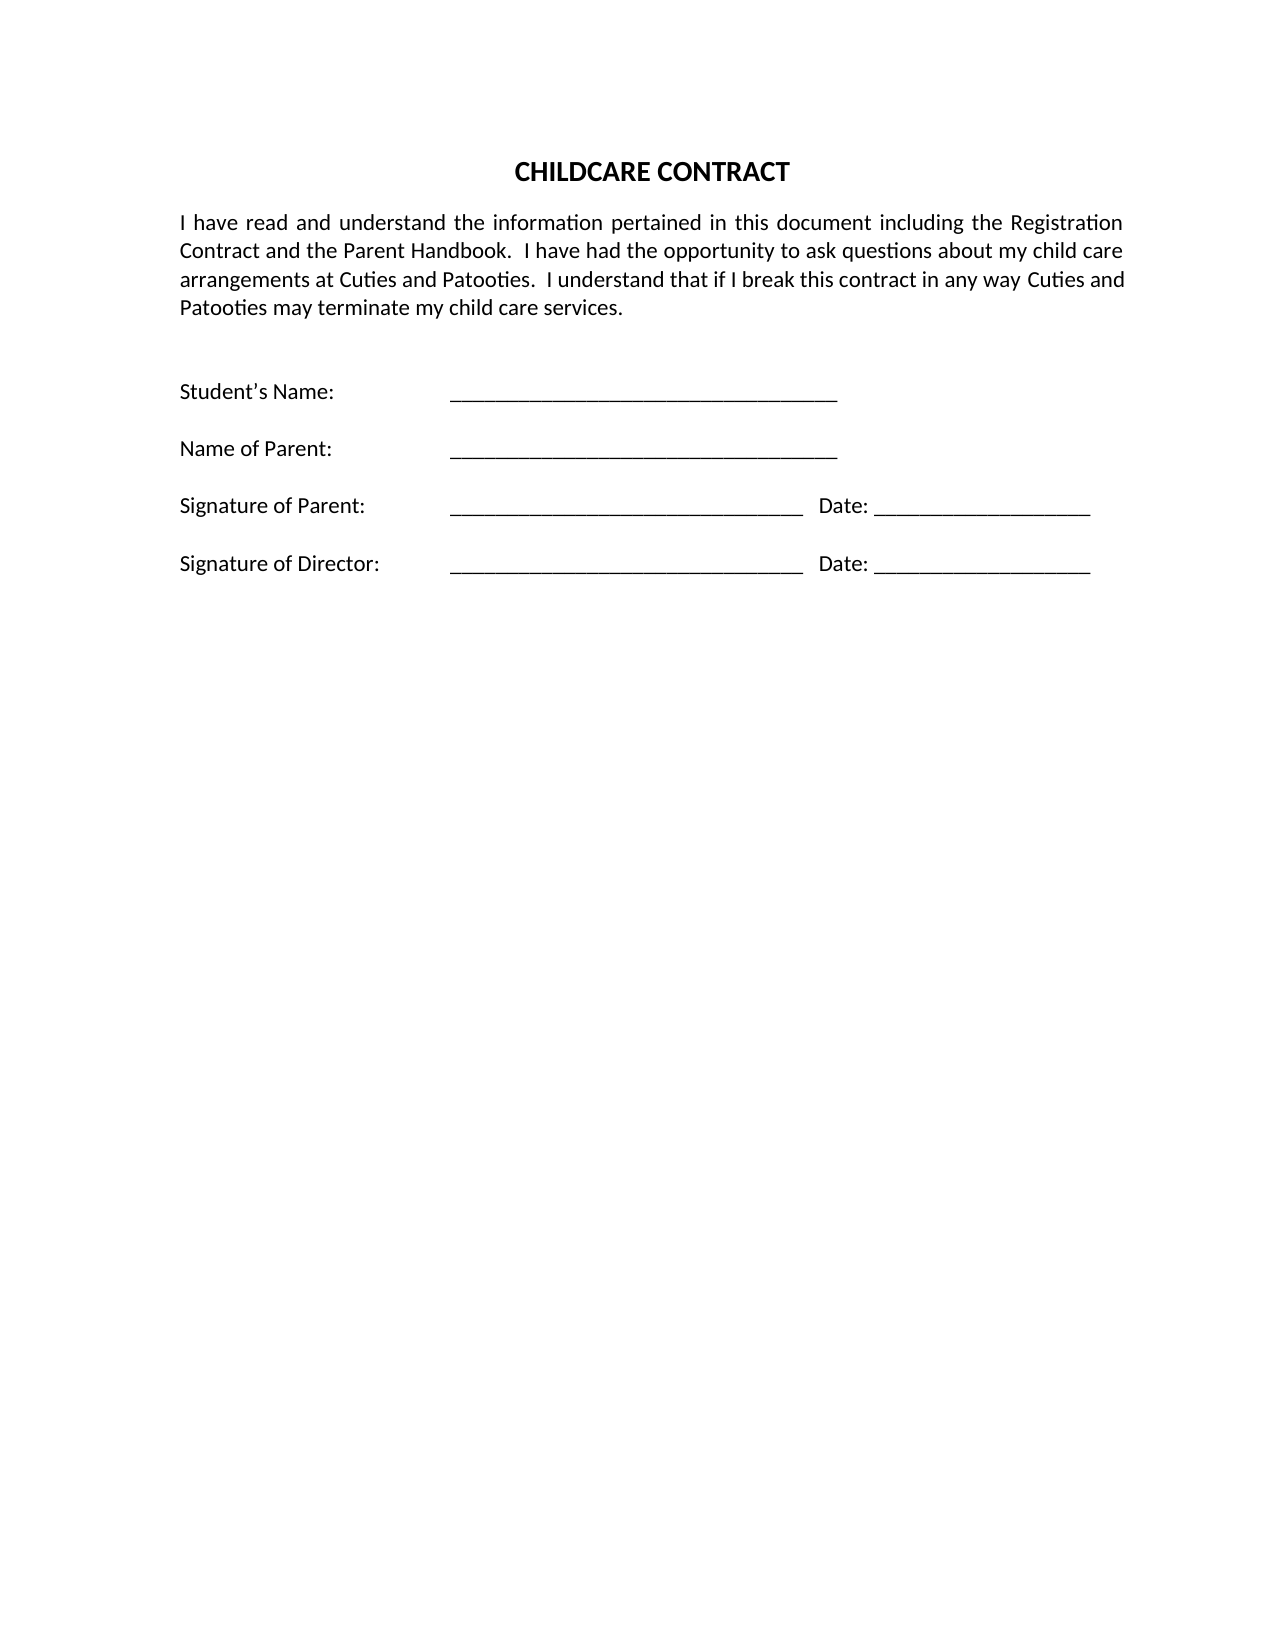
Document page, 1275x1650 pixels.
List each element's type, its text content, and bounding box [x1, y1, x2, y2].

text Student’s Name: __________________________________ [179, 377, 1125, 405]
text I have read and understand the information pertained in this document including the Registration Contract and the Parent Handbook. I have had the opportunity to ask questions about my child care arrangements at Cuties and Patooties. I understand that if I break this contract in any way Cuties and Patooties may terminate my child care services. [179, 208, 1125, 321]
text Signature of Director: _______________________________ Date: ___________________ [179, 549, 1125, 577]
text CHILDCARE CONTRACT [179, 153, 1125, 188]
text Signature of Parent: _______________________________ Date: ___________________ [179, 492, 1125, 520]
text Name of Parent: __________________________________ [179, 434, 1125, 462]
